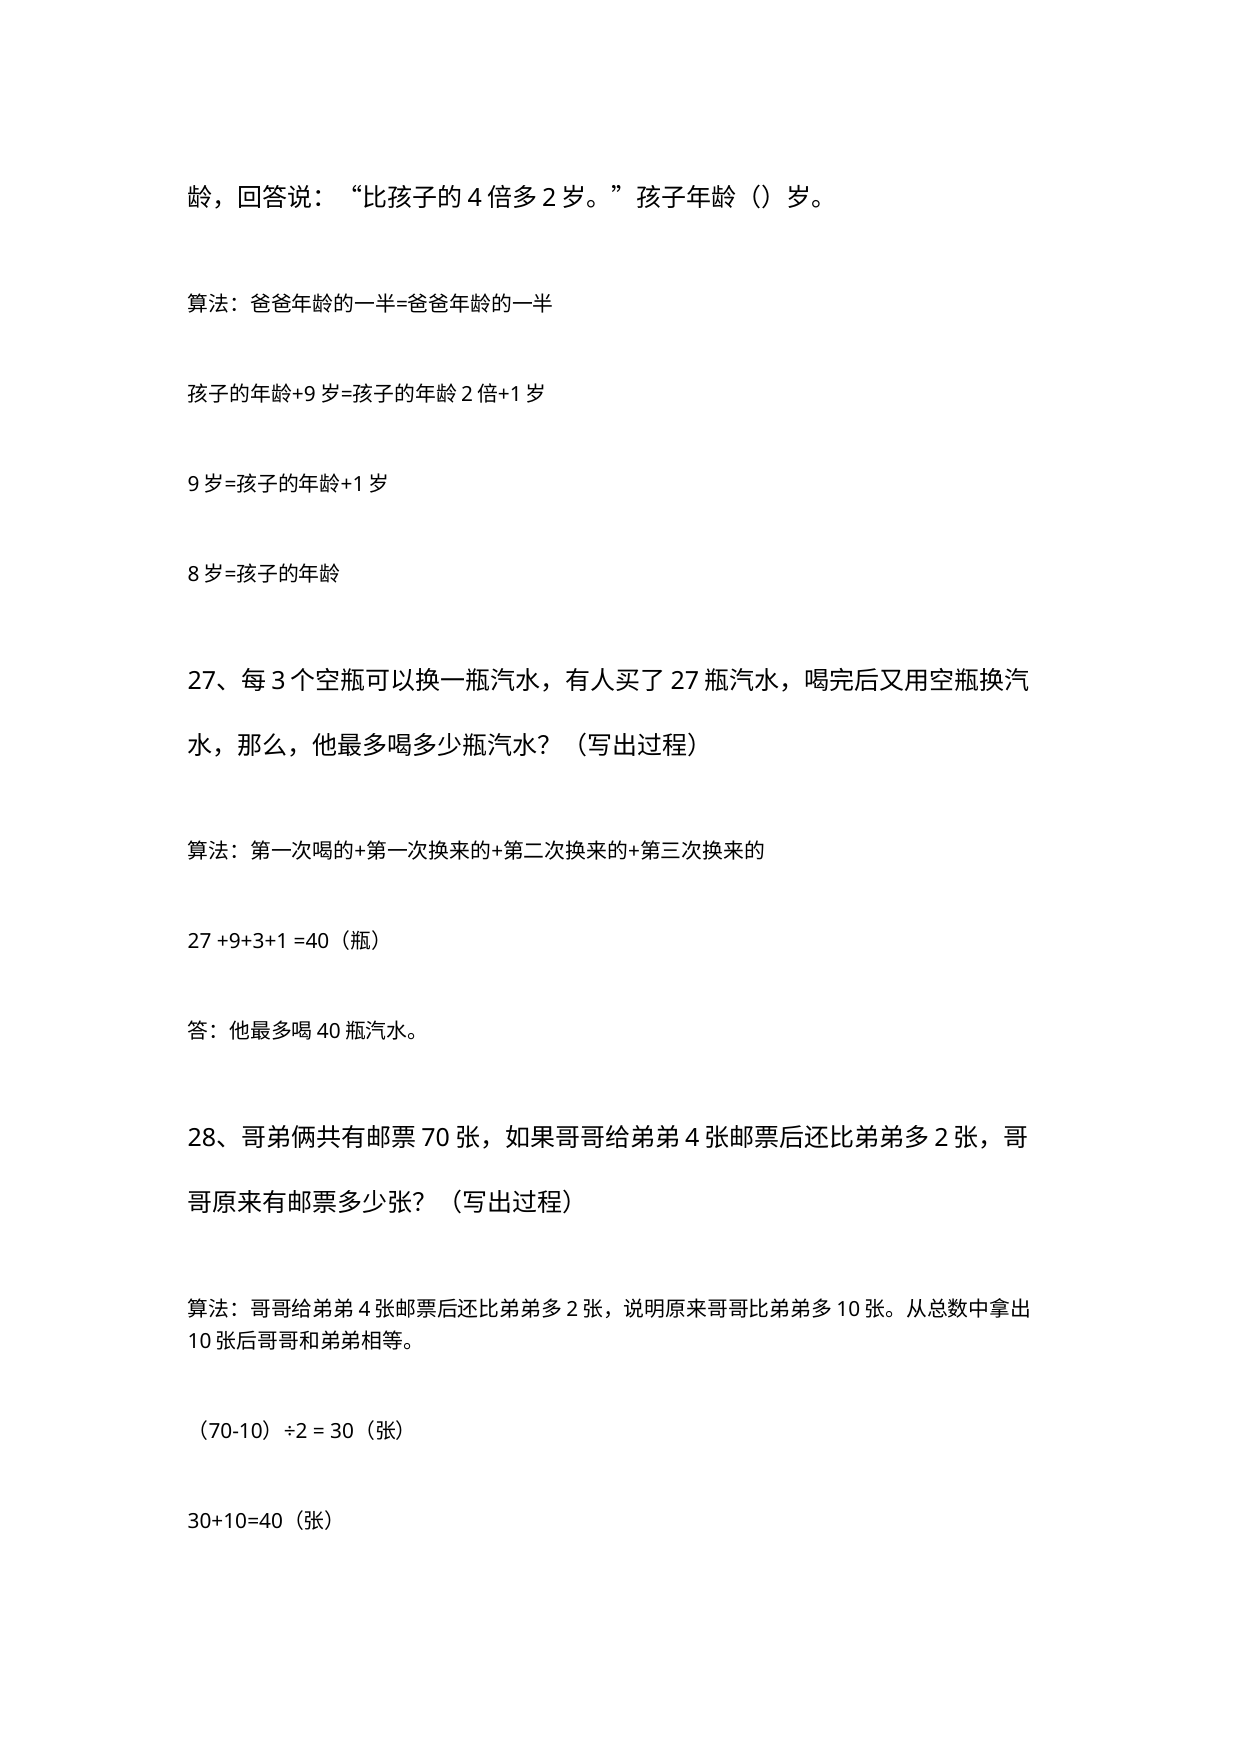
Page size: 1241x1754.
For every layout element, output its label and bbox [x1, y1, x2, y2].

table_header [186, 162, 1054, 1563]
